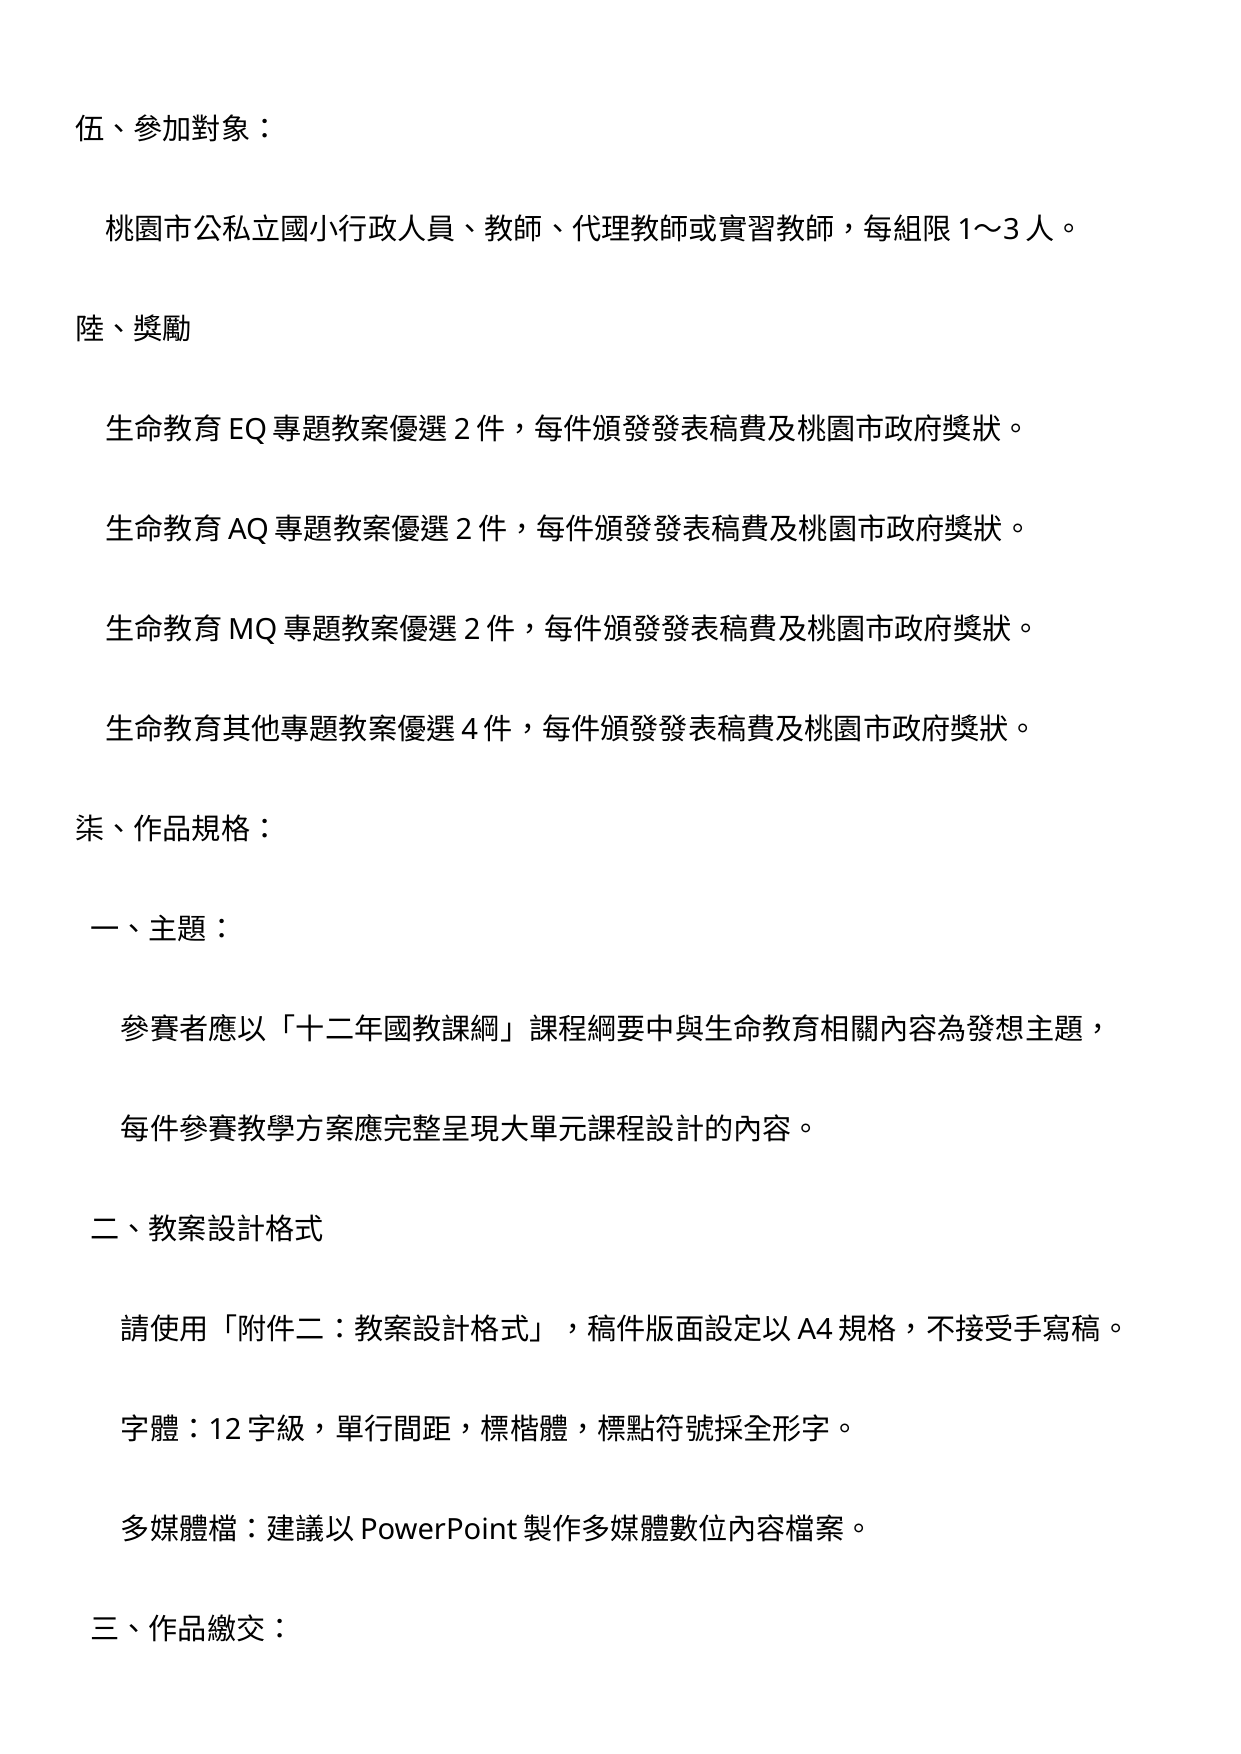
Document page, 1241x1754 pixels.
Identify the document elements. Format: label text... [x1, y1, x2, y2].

text 生命教育AQ專題教案優選2件，每件頒發發表稿費及桃園市政府獎狀。 [75, 477, 1165, 577]
text 三、作品繳交： [75, 1577, 1165, 1677]
text 每件參賽教學方案應完整呈現大單元課程設計的內容。 [75, 1077, 1165, 1177]
text 一、主題： [75, 877, 1165, 977]
text 伍、參加對象： [75, 77, 1165, 177]
text 桃園市公私立國小行政人員、教師、代理教師或實習教師，每組限1〜3人。 [75, 177, 1165, 277]
text 二、教案設計格式 [75, 1177, 1165, 1277]
text 參賽者應以「十二年國教課綱」課程綱要中與生命教育相關內容為發想主題， [75, 977, 1165, 1077]
text 生命教育EQ專題教案優選2件，每件頒發發表稿費及桃園市政府獎狀。 [75, 377, 1165, 477]
text 字體：12字級，單行間距，標楷體，標點符號採全形字。 [75, 1377, 1165, 1477]
text 柒、作品規格： [75, 777, 1165, 877]
text 生命教育MQ專題教案優選2件，每件頒發發表稿費及桃園市政府獎狀。 [75, 577, 1165, 677]
text 請使用「附件二：教案設計格式」，稿件版面設定以A4規格，不接受手寫稿。 [75, 1277, 1165, 1377]
text 生命教育其他專題教案優選4件，每件頒發發表稿費及桃園市政府獎狀。 [75, 677, 1165, 777]
text 陸、獎勵 [75, 277, 1165, 377]
text 多媒體檔：建議以PowerPoint製作多媒體數位內容檔案。 [75, 1477, 1165, 1577]
